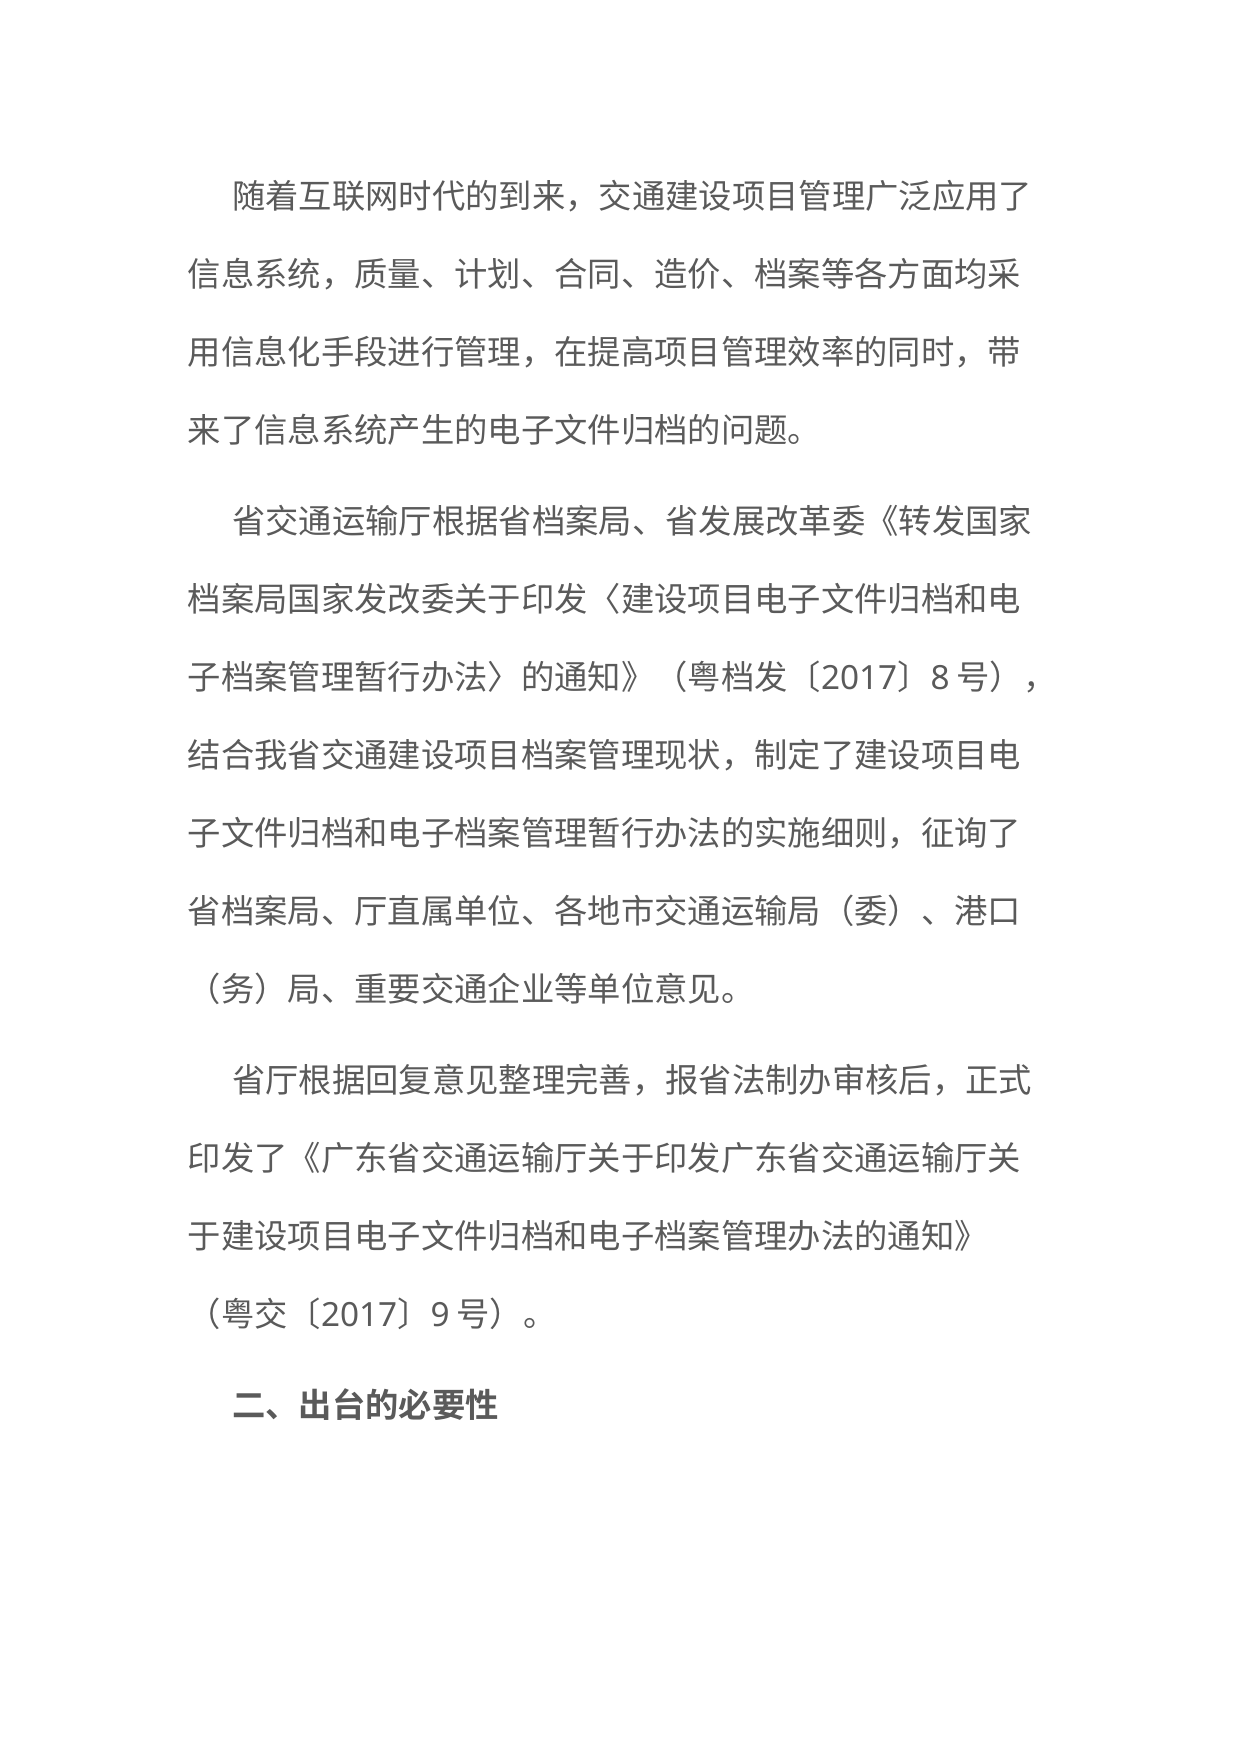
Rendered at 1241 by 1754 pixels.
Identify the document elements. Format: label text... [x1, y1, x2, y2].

text 二、出台的必要性 [187, 1371, 1053, 1436]
text 省厅根据回复意见整理完善，报省法制办审核后，正式印发了《广东省交通运输厅关于印发广东省交通运输厅关于建设项目电子文件归档和电子档案管理办法的通知》（粤交〔2017〕9号）。 [187, 1046, 1053, 1344]
text 随着互联网时代的到来，交通建设项目管理广泛应用了信息系统，质量、计划、合同、造价、档案等各方面均采用信息化手段进行管理，在提高项目管理效率的同时，带来了信息系统产生的电子文件归档的问题。 [187, 162, 1053, 461]
text 省交通运输厅根据省档案局、省发展改革委《转发国家档案局国家发改委关于印发〈建设项目电子文件归档和电子档案管理暂行办法〉的通知》（粤档发〔2017〕8号），结合我省交通建设项目档案管理现状，制定了建设项目电子文件归档和电子档案管理暂行办法的实施细则，征询了省档案局、厅直属单位、各地市交通运输局（委）、港口（务）局、重要交通企业等单位意见。 [187, 487, 1053, 1019]
